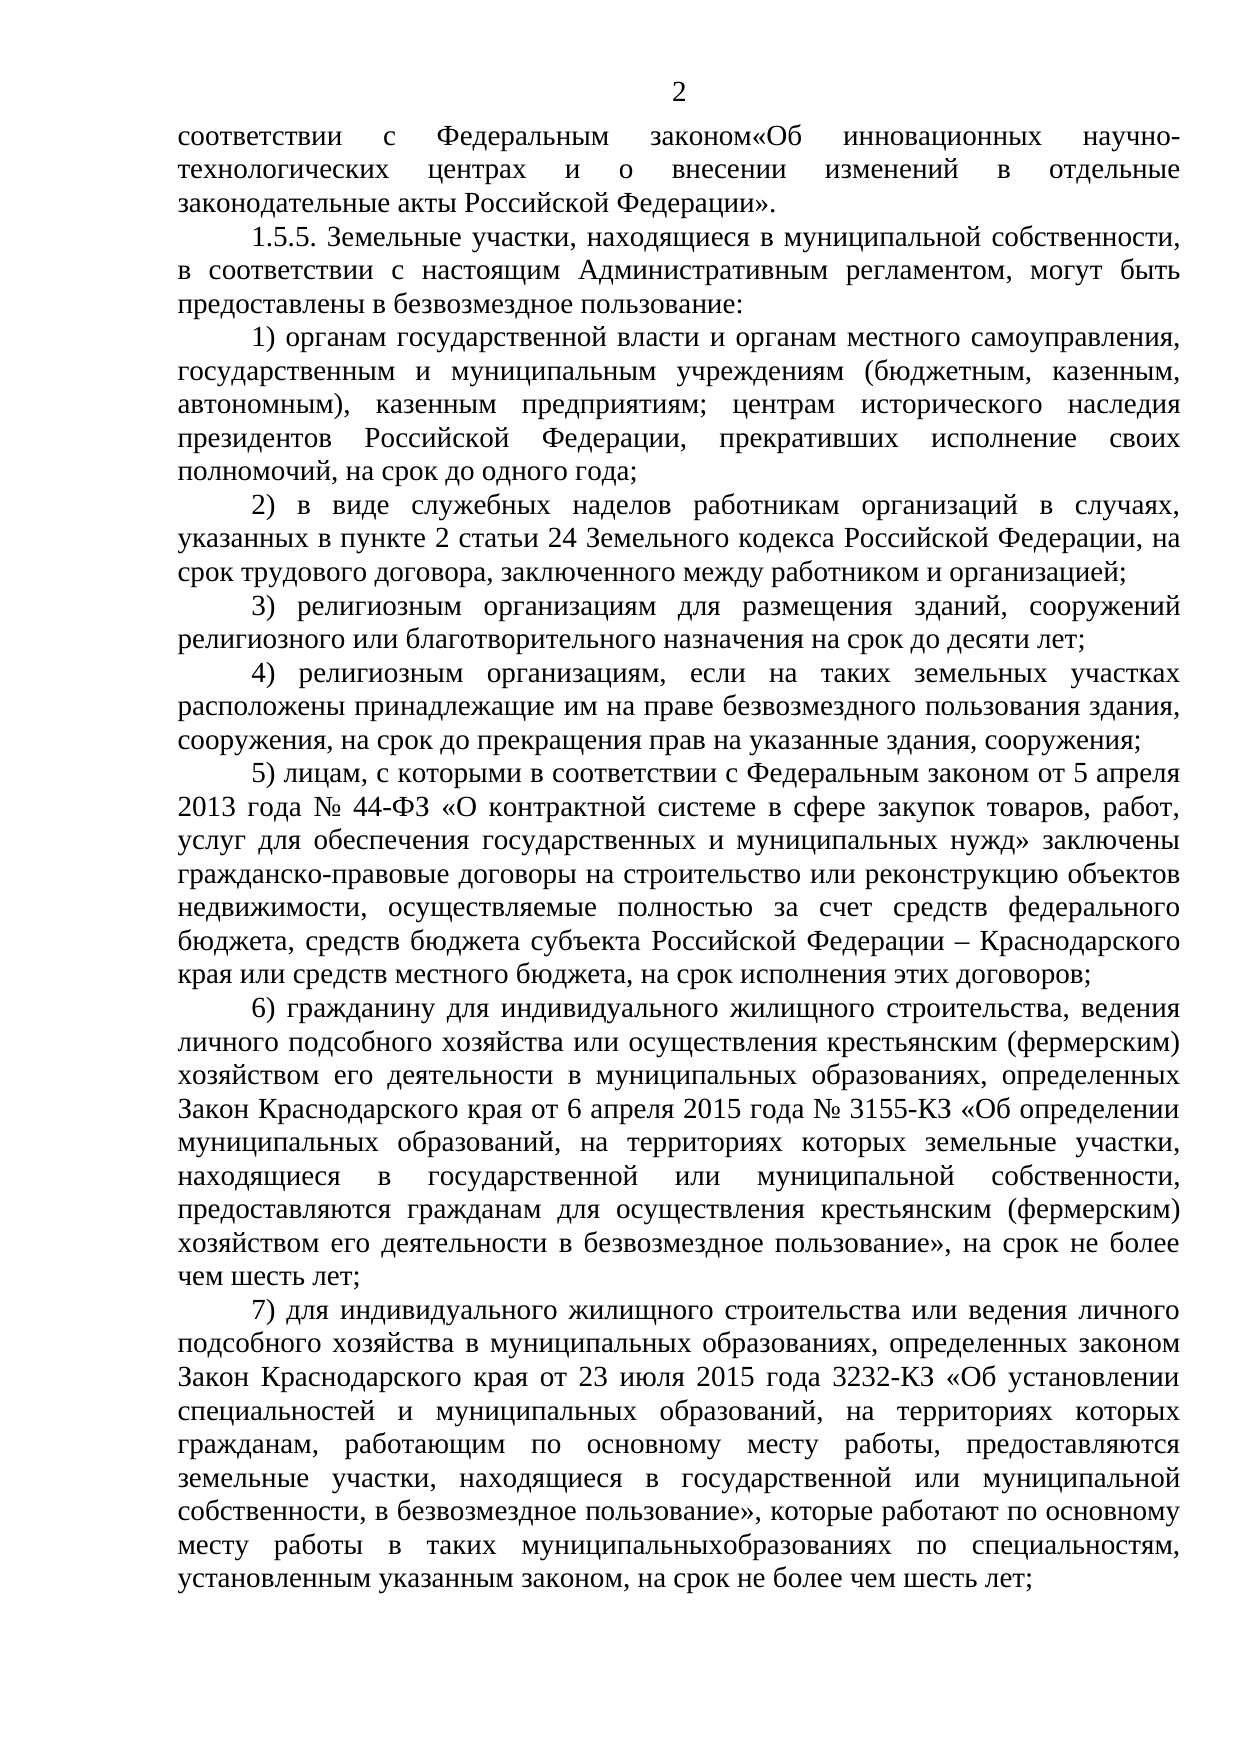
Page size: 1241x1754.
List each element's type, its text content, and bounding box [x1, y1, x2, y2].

text 2) в виде служебных наделов работникам организаций в случаях, указанных в пункте 2 статьи 24 Земельного кодекса Российской Федерации, на срок трудового договора, заключенного между работником и организацией; [177, 487, 1181, 588]
text 1) органам государственной власти и органам местного самоуправления, государственным и муниципальным учреждениям (бюджетным, казенным, автономным), казенным предприятиям; центрам исторического наследия президентов Российской Федерации, прекративших исполнение своих полномочий, на срок до одного года; [177, 319, 1181, 487]
text 3) религиозным организациям для размещения зданий, сооружений религиозного или благотворительного назначения на срок до десяти лет; [177, 588, 1181, 655]
text 7) для индивидуального жилищного строительства или ведения личного подсобного хозяйства в муниципальных образованиях, определенных законом Закон Краснодарского края от 23 июля 2015 года 3232-КЗ «Об установлении специальностей и муниципальных образований, на территориях которых гражданам, работающим по основному месту работы, предоставляются земельные участки, находящиеся в государственной или муниципальной собственности, в безвозмездное пользование», которые работают по основному месту работы в таких муниципальныхобразованиях по специальностям, установленным указанным законом, на срок не более чем шесть лет; [177, 1292, 1181, 1594]
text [177, 118, 1181, 219]
text 1.5.5. Земельные участки, находящиеся в муниципальной собственности, в соответствии с настоящим Административным регламентом, могут быть предоставлены в безвозмездное пользование: [177, 219, 1181, 319]
text 5) лицам, с которыми в соответствии с Федеральным законом от 5 апреля 2013 года № 44-ФЗ «О контрактной системе в сфере закупок товаров, работ, услуг для обеспечения государственных и муниципальных нужд» заключены гражданско-правовые договоры на строительство или реконструкцию объектов недвижимости, осуществляемые полностью за счет средств федерального бюджета, средств бюджета субъекта Российской Федерации – Краснодарского края или средств местного бюджета, на срок исполнения этих договоров; [177, 755, 1181, 990]
text 6) гражданину для индивидуального жилищного строительства, ведения личного подсобного хозяйства или осуществления крестьянским (фермерским) хозяйством его деятельности в муниципальных образованиях, определенных Закон Краснодарского края от 6 апреля 2015 года № 3155-КЗ «Об определении муниципальных образований, на территориях которых земельные участки, находящиеся в государственной или муниципальной собственности, предоставляются гражданам для осуществления крестьянским (фермерским) хозяйством его деятельности в безвозмездное пользование», на срок не более чем шесть лет; [177, 990, 1181, 1292]
text 4) религиозным организациям, если на таких земельных участках расположены принадлежащие им на праве безвозмездного пользования здания, сооружения, на срок до прекращения прав на указанные здания, сооружения; [177, 655, 1181, 755]
